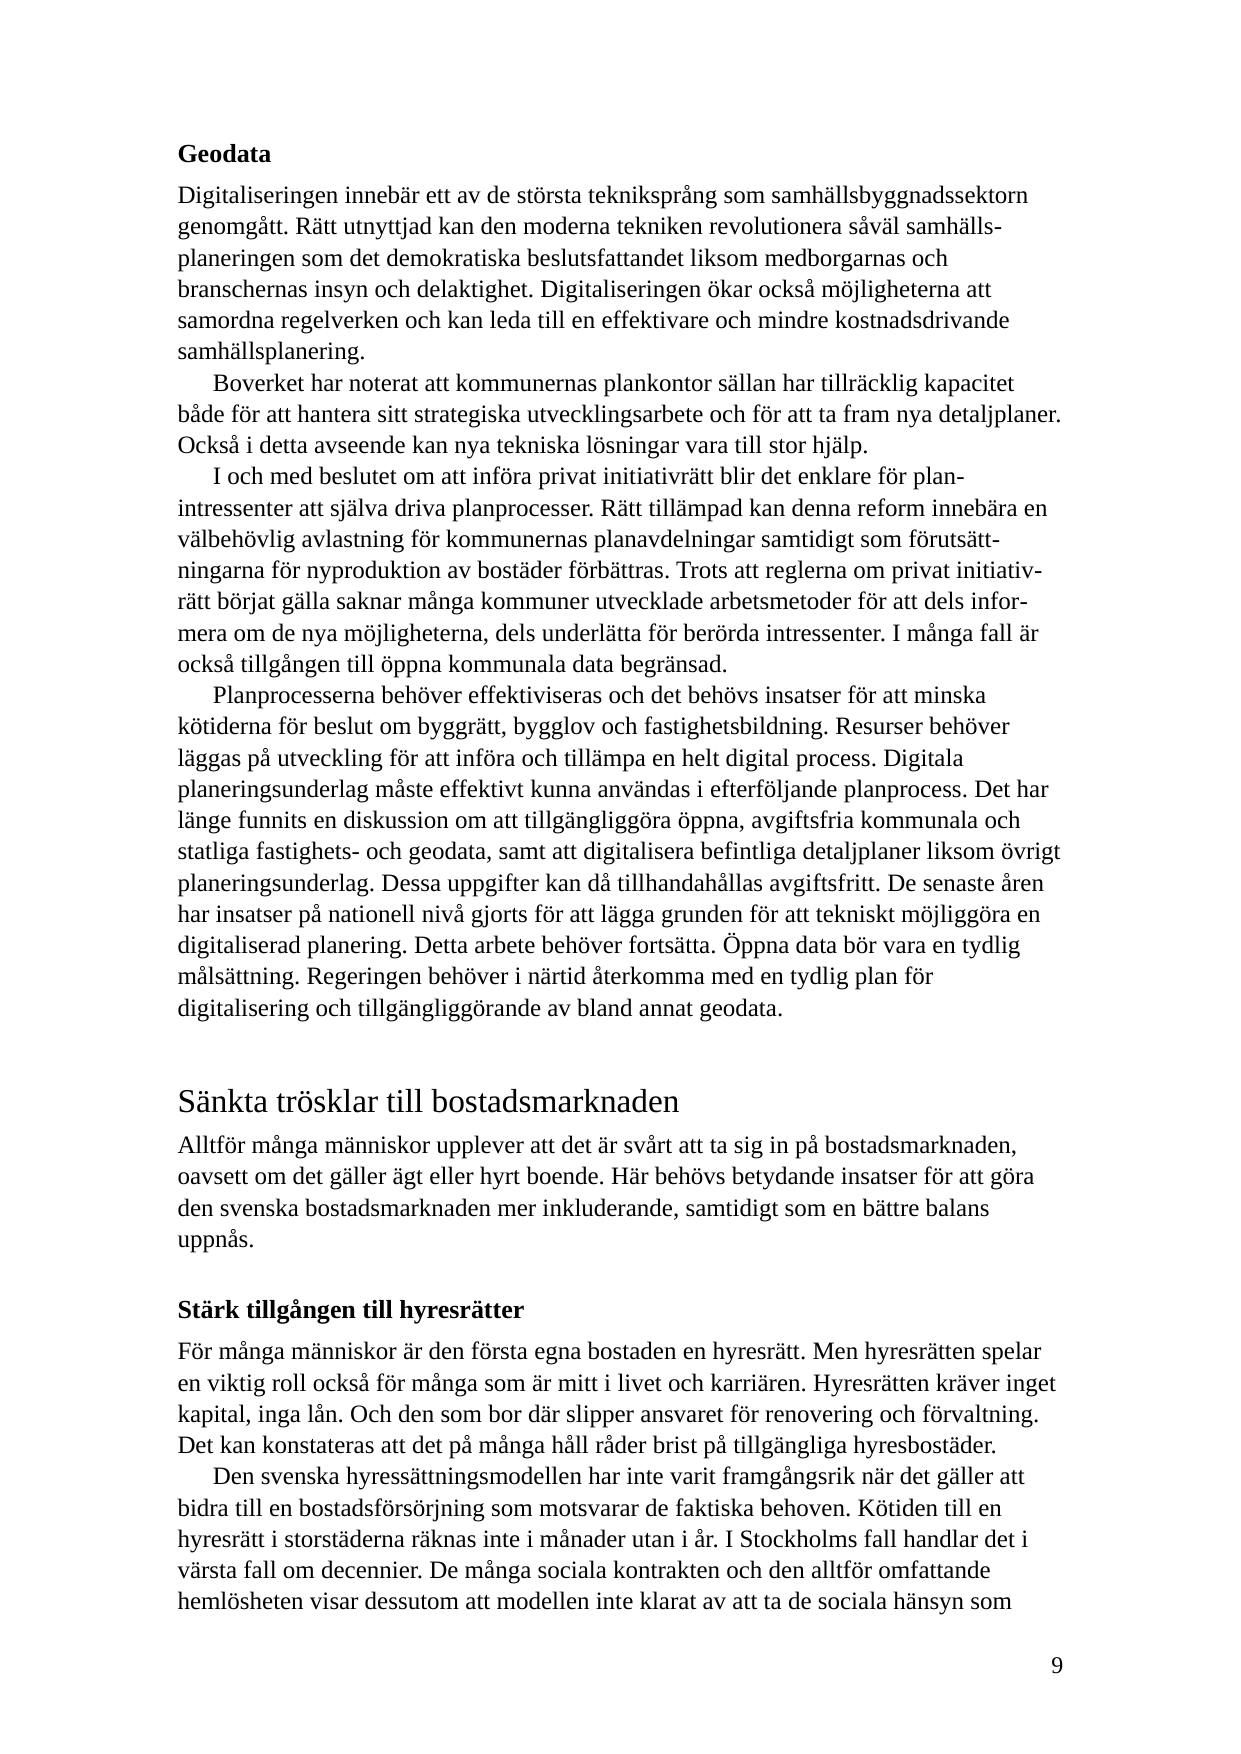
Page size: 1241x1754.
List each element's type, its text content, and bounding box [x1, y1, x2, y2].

text Digitaliseringen innebär ett av de största tekniksprång som samhällsbyggnadssektorn genomgått. Rätt utnyttjad kan den moderna tekniken revolutionera såväl samhällsplaneringen som det demokratiska beslutsfattandet liksom medborgarnas och branschernas insyn och delaktighet. Digitaliseringen ökar också möjligheterna att samordna regelverken och kan leda till en effektivare och mindre kostnadsdrivande samhällsplanering. [177, 178, 1063, 365]
text Boverket har noterat att kommunernas plankontor sällan har tillräcklig kapacitet både för att hantera sitt strategiska utvecklingsarbete och för att ta fram nya detaljplaner. Också i detta avseende kan nya tekniska lösningar vara till stor hjälp. [177, 365, 1063, 459]
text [177, 1459, 1063, 1615]
text Alltför många människor upplever att det är svårt att ta sig in på bostadsmarknaden, oavsett om det gäller ägt eller hyrt boende. Här behövs betydande insatser för att göra den svenska bostadsmarknaden mer inkluderande, samtidigt som en bättre balans uppnås. [177, 1128, 1063, 1253]
text I och med beslutet om att införa privat initiativrätt blir det enklare för planintressenter att själva driva planprocesser. Rätt tillämpad kan denna reform innebära en välbehövlig avlastning för kommunernas planavdelningar samtidigt som förutsättningarna för nyproduktion av bostäder förbättras. Trots att reglerna om privat initiativrätt börjat gälla saknar många kommuner utvecklade arbetsmetoder för att dels informera om de nya möjligheterna, dels underlätta för berörda intressenter. I många fall är också tillgången till öppna kommunala data begränsad. [177, 459, 1063, 678]
subtitle Sänkta trösklar till bostadsmarknaden [177, 1084, 1063, 1119]
text För många människor är den första egna bostaden en hyresrätt. Men hyresrätten spelar en viktig roll också för många som är mitt i livet och karriären. Hyresrätten kräver inget kapital, inga lån. Och den som bor där slipper ansvaret för renovering och förvaltning. Det kan konstateras att det på många håll råder brist på tillgängliga hyresbostäder. [177, 1334, 1063, 1459]
text Planprocesserna behöver effektiviseras och det behövs insatser för att minska kötiderna för beslut om byggrätt, bygglov och fastighetsbildning. Resurser behöver läggas på utveckling för att införa och tillämpa en helt digital process. Digitala planeringsunderlag måste effektivt kunna användas i efterföljande planprocess. Det har länge funnits en diskussion om att tillgängliggöra öppna, avgiftsfria kommunala och statliga fastighets- och geodata, samt att digitalisera befintliga detaljplaner liksom övrigt planeringsunderlag. Dessa uppgifter kan då tillhandahållas avgiftsfritt. De senaste åren har insatser på nationell nivå gjorts för att lägga grunden för att tekniskt möjliggöra en digitaliserad planering. Detta arbete behöver fortsätta. Öppna data bör vara en tydlig målsättning. Regeringen behöver i närtid återkomma med en tydlig plan för digitalisering och tillgängliggörande av bland annat geodata. [177, 678, 1063, 1021]
subtitle Stärk tillgången till hyresrätter [177, 1290, 1063, 1326]
subtitle Geodata [177, 134, 1063, 169]
